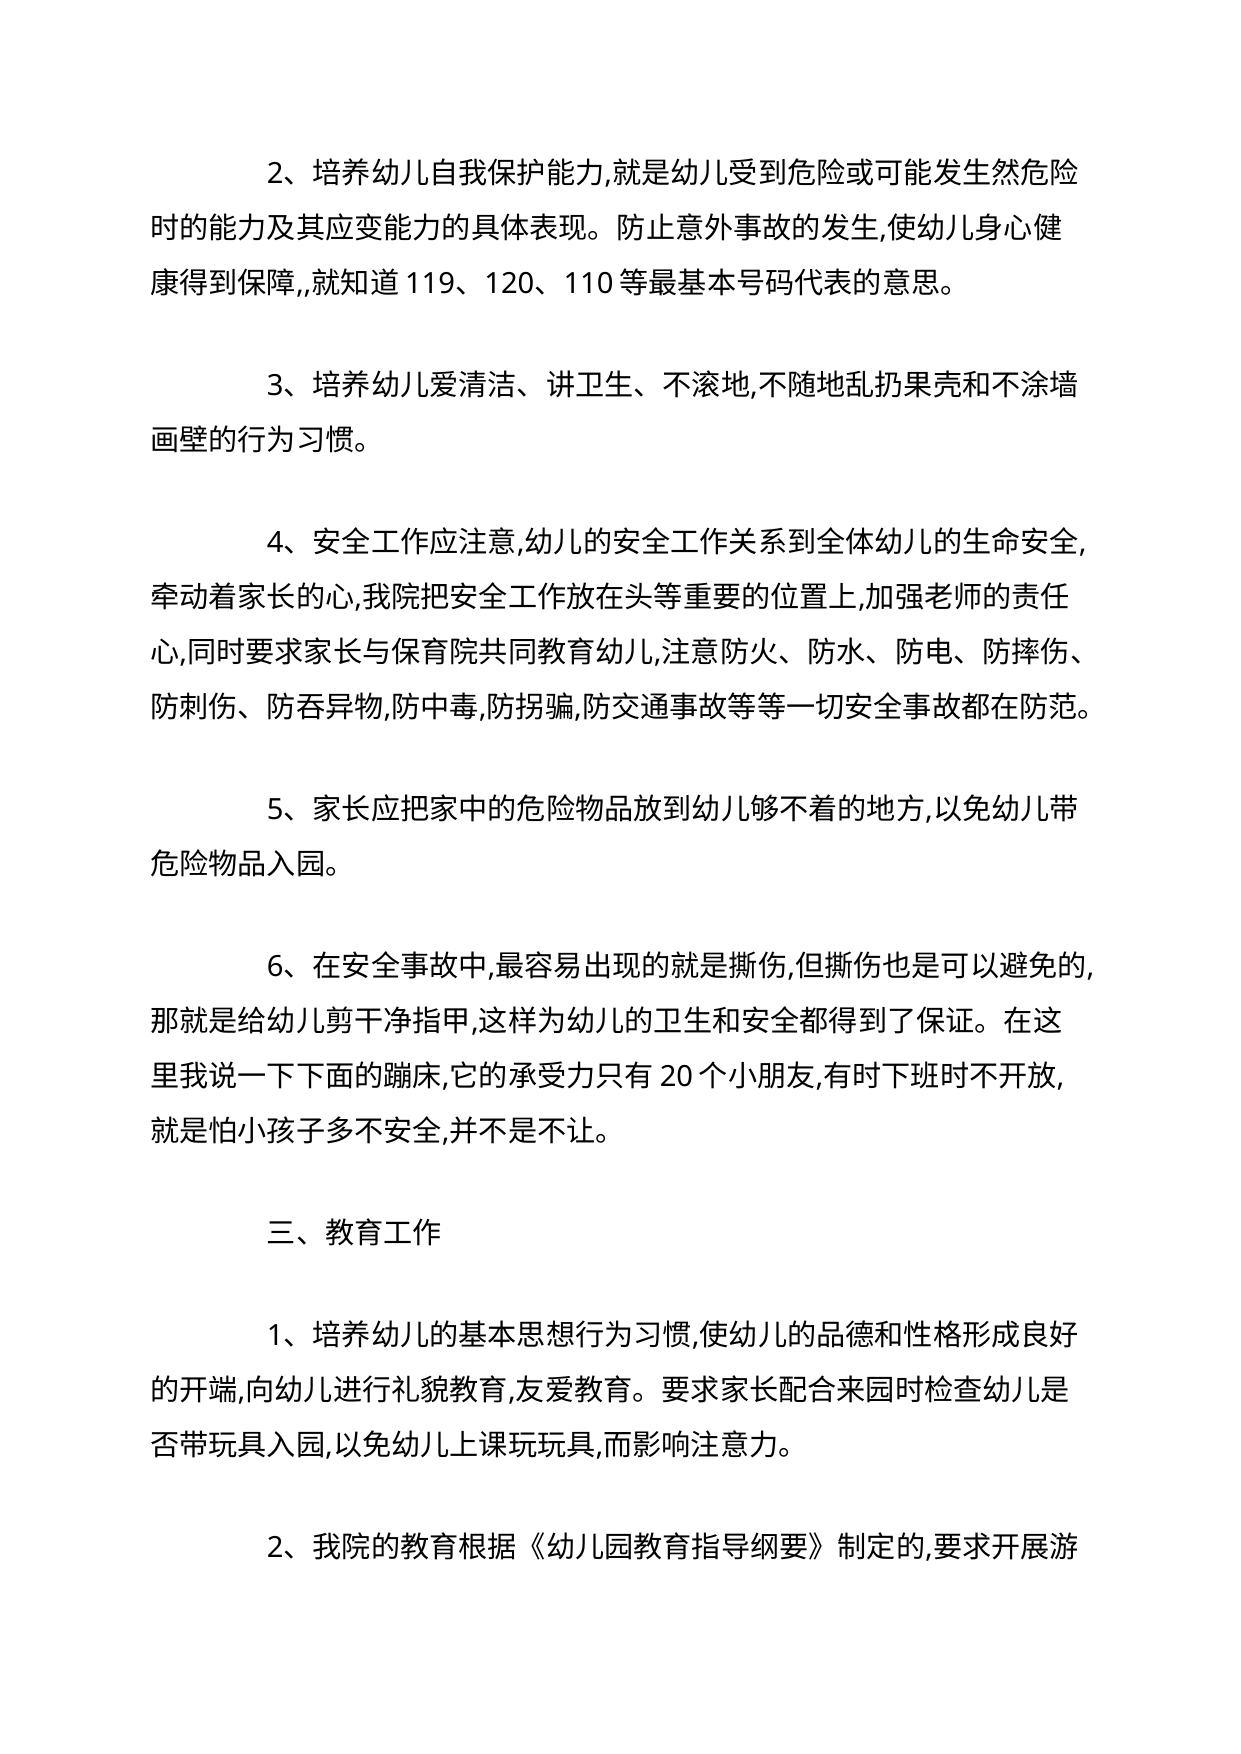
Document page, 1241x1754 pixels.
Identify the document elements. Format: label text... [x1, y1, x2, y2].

text 3、培养幼儿爱清洁、讲卫生、不滚地,不随地乱扔果壳和不涂墙画壁的行为习惯。 [150, 362, 1090, 459]
text 1、培养幼儿的基本思想行为习惯,使幼儿的品德和性格形成良好的开端,向幼儿进行礼貌教育,友爱教育。要求家长配合来园时检查幼儿是否带玩具入园,以免幼儿上课玩玩具,而影响注意力。 [150, 1311, 1090, 1464]
text 4、安全工作应注意,幼儿的安全工作关系到全体幼儿的生命安全,牵动着家长的心,我院把安全工作放在头等重要的位置上,加强老师的责任心,同时要求家长与保育院共同教育幼儿,注意防火、防水、防电、防摔伤、防刺伤、防吞异物,防中毒,防拐骗,防交通事故等等一切安全事故都在防范。 [150, 519, 1090, 726]
text 5、家长应把家中的危险物品放到幼儿够不着的地方,以免幼儿带危险物品入园。 [150, 786, 1090, 883]
text 2、培养幼儿自我保护能力,就是幼儿受到危险或可能发生然危险时的能力及其应变能力的具体表现。防止意外事故的发生,使幼儿身心健康得到保障,,就知道119、120、110等最基本号码代表的意思。 [150, 150, 1090, 302]
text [150, 1523, 1090, 1566]
text 6、在安全事故中,最容易出现的就是撕伤,但撕伤也是可以避免的,那就是给幼儿剪干净指甲,这样为幼儿的卫生和安全都得到了保证。在这里我说一下下面的蹦床,它的承受力只有20个小朋友,有时下班时不开放,就是怕小孩子多不安全,并不是不让。 [150, 942, 1090, 1150]
text 三、教育工作 [150, 1209, 1090, 1252]
